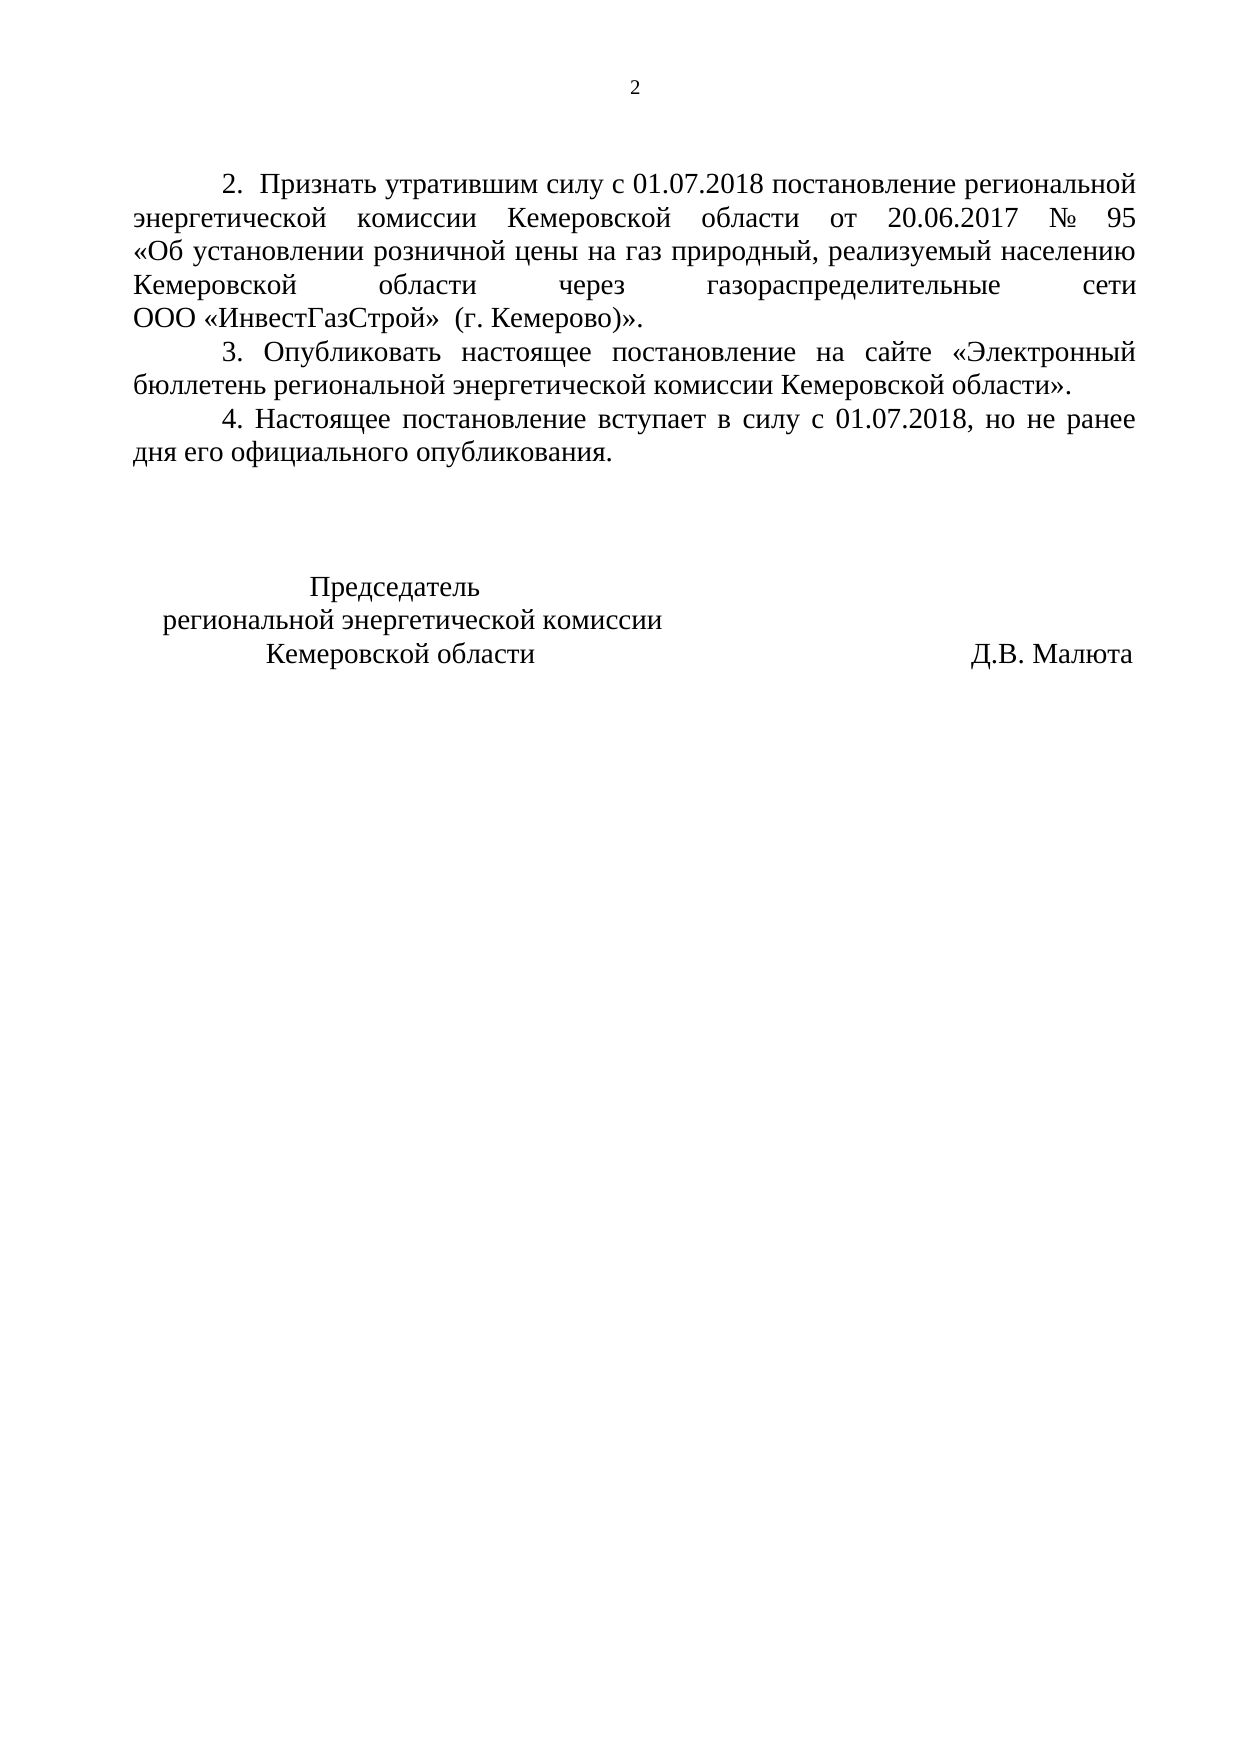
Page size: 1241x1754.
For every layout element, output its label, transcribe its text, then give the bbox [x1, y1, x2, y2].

subtitle региональной энергетической комиссии [162, 602, 1137, 636]
text 4. Настоящее постановление вступает в силу с 01.07.2018, но не ранее дня его официального опубликования. [133, 401, 1137, 468]
text 2. Признать утратившим силу с 01.07.2018 постановление региональной энергетической комиссии Кемеровской области от 20.06.2017 № 95 «Об установлении розничной цены на газ природный, реализуемый населению Кемеровской области через газораспределительные сети ООО «ИнвестГазСтрой» (г. Кемерово)». [133, 166, 1137, 334]
subtitle Кемеровской области Д.В. Малюта [162, 636, 1137, 669]
text 3. Опубликовать настоящее постановление на сайте «Электронный бюллетень региональной энергетической комиссии Кемеровской области». [133, 334, 1137, 401]
text Председатель [162, 569, 1137, 602]
